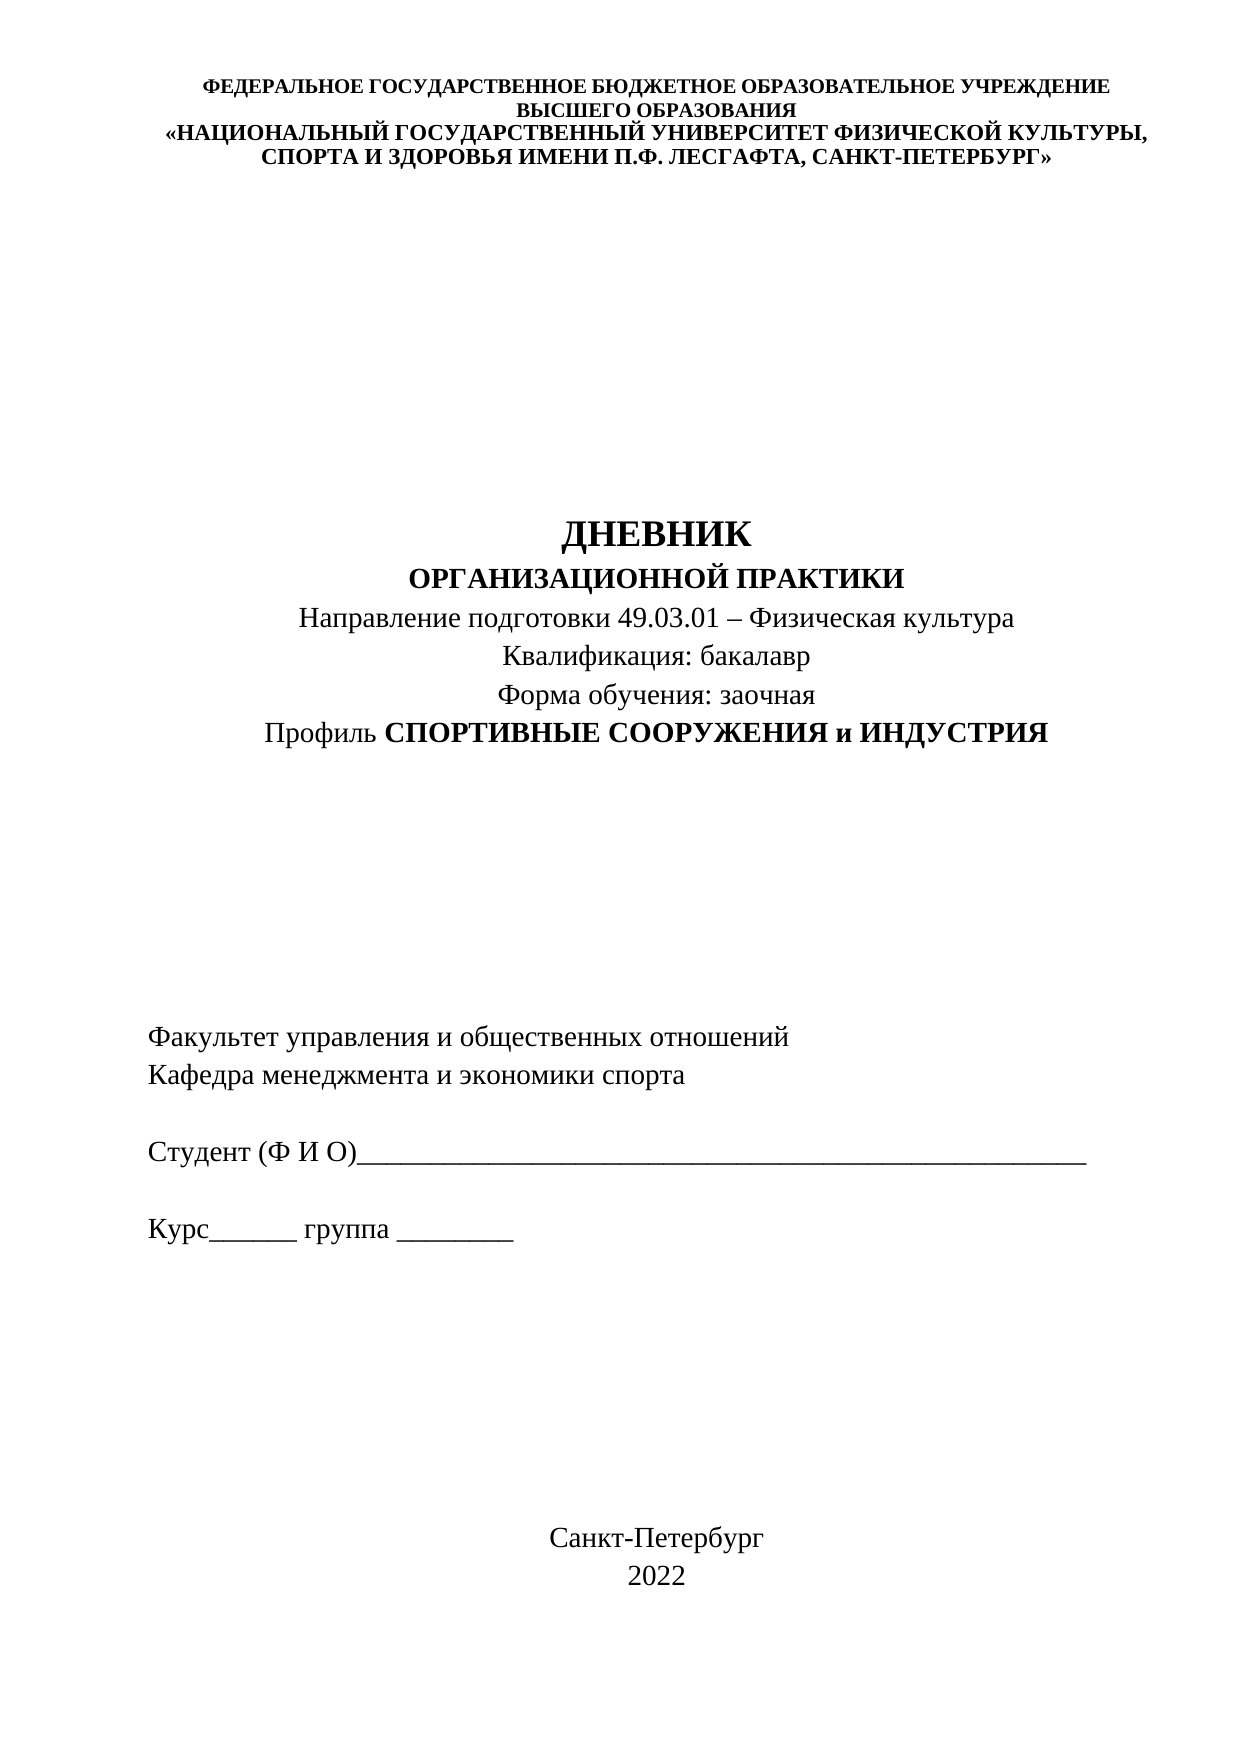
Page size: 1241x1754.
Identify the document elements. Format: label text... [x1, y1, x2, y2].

text ВЫСШЕГО ОБРАЗОВАНИЯ [148, 98, 1165, 122]
text Профиль СПОРТИВНЫЕ СООРУЖЕНИЯ и ИНДУСТРИЯ [148, 715, 1165, 749]
text Факультет управления и общественных отношений [148, 1019, 1165, 1052]
text Направление подготовки 49.03.01 – Физическая культура [148, 600, 1165, 633]
text Форма обучения: заочная [148, 677, 1165, 710]
text 2022 [148, 1558, 1165, 1592]
text Курс______ группа ________ [148, 1211, 1165, 1245]
text ФЕДЕРАЛЬНОЕ ГОСУДАРСТВЕННОЕ БЮДЖЕТНОЕ ОБРАЗОВАТЕЛЬНОЕ УЧРЕЖДЕНИЕ [148, 75, 1165, 98]
text «НАЦИОНАЛЬНЫЙ ГОСУДАРСТВЕННЫЙ УНИВЕРСИТЕТ ФИЗИЧЕСКОЙ КУЛЬТУРЫ, СПОРТА И ЗДОРОВЬЯ ИМЕНИ П.Ф. ЛЕСГАФТА, САНКТ-ПЕТЕРБУРГ» [148, 122, 1165, 169]
text Кафедра менеджмента и экономики спорта [148, 1057, 1165, 1091]
text Квалификация: бакалавр [148, 638, 1165, 672]
text Санкт-Петербург [148, 1520, 1165, 1553]
text ОРГАНИЗАЦИОННОЙ ПРАКТИКИ [148, 561, 1165, 595]
text Студент (Ф И О)__________________________________________________ [148, 1134, 1165, 1168]
text ДНЕВНИК [148, 512, 1165, 555]
